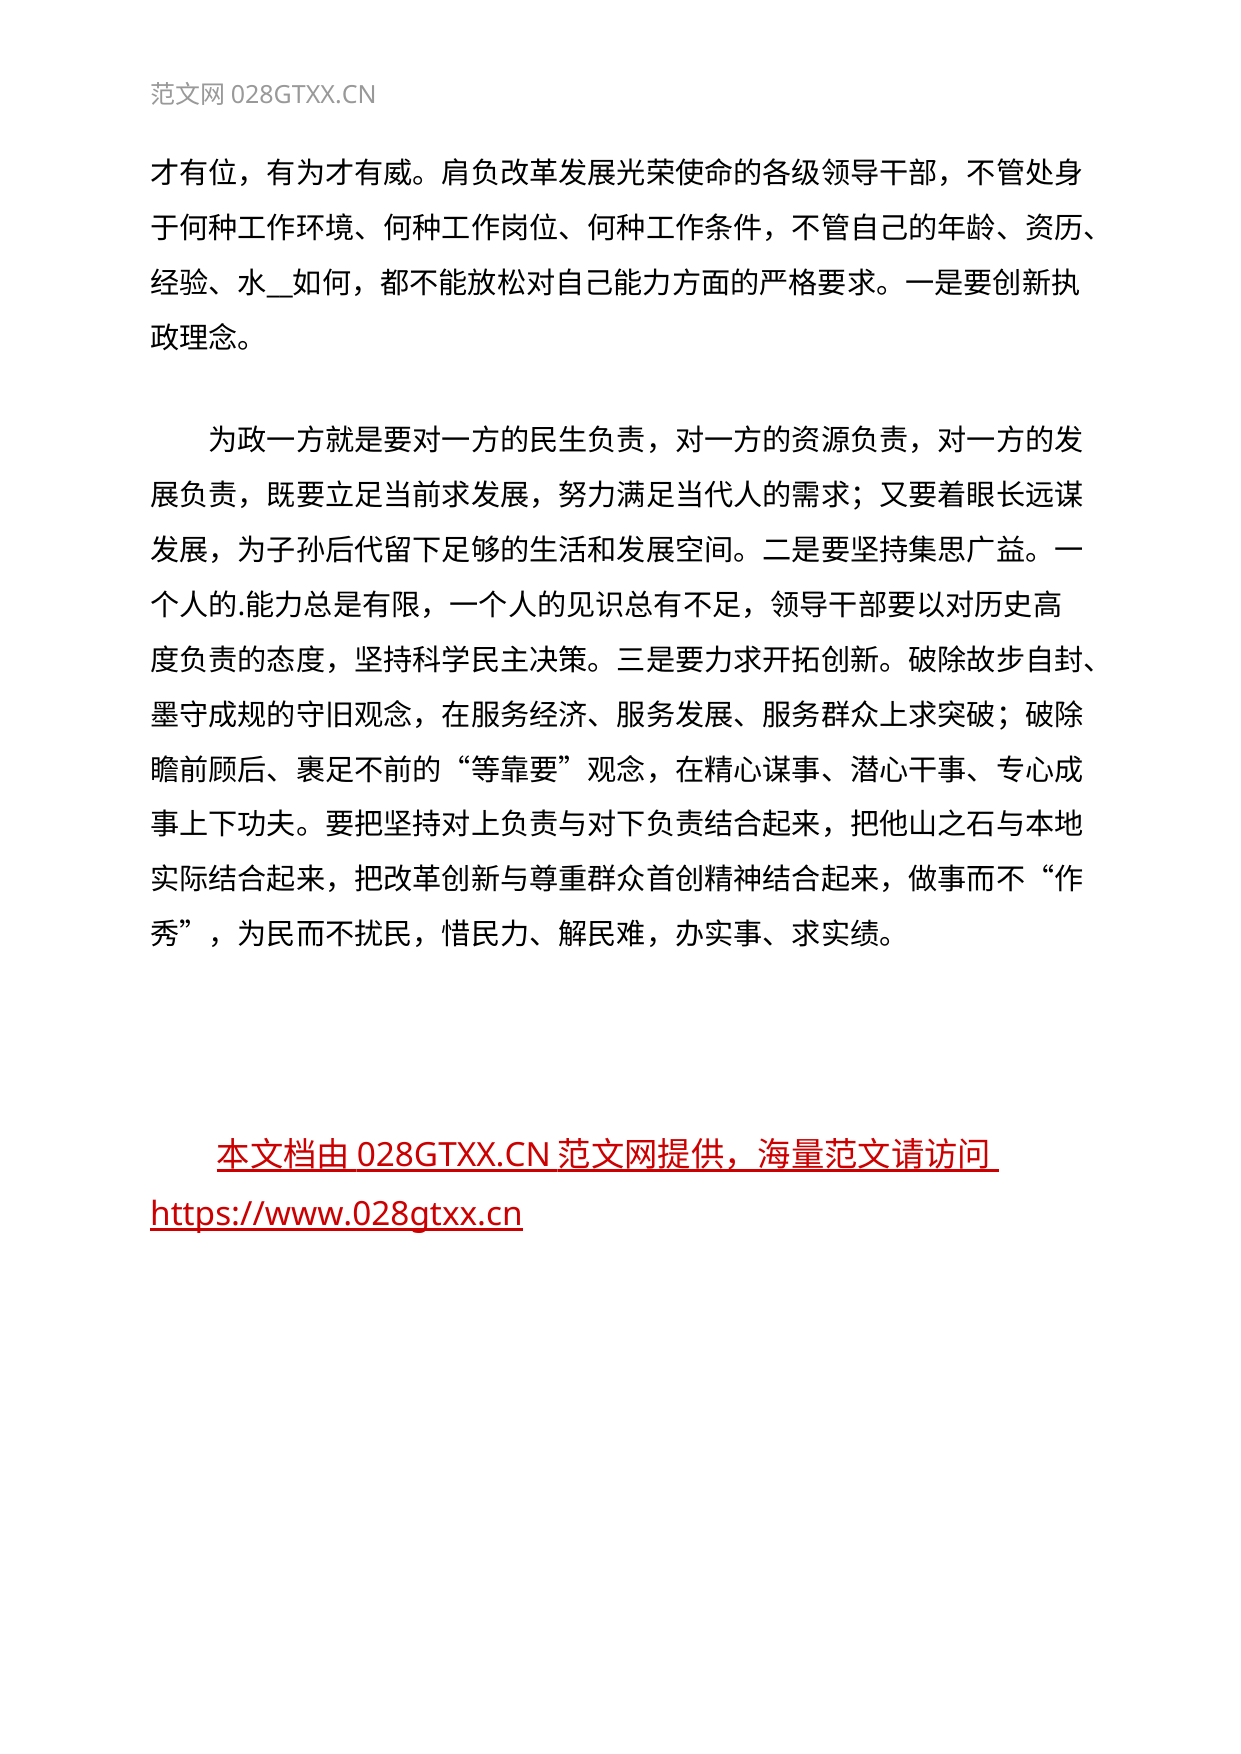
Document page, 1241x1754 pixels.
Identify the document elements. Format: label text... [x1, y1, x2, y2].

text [150, 150, 1090, 357]
text 为政一方就是要对一方的民生负责，对一方的资源负责，对一方的发展负责，既要立足当前求发展，努力满足当代人的需求；又要着眼长远谋发展，为子孙后代留下足够的生活和发展空间。二是要坚持集思广益。一个人的.能力总是有限，一个人的见识总有不足，领导干部要以对历史高度负责的态度，坚持科学民主决策。三是要力求开拓创新。破除故步自封、墨守成规的守旧观念，在服务经济、服务发展、服务群众上求突破；破除瞻前顾后、裹足不前的“等靠要”观念，在精心谋事、潜心干事、专心成事上下功夫。要把坚持对上负责与对下负责结合起来，把他山之石与本地实际结合起来，把改革创新与尊重群众首创精神结合起来，做事而不“作秀”，为民而不扰民，惜民力、解民难，办实事、求实绩。 [150, 417, 1090, 953]
text 本文档由028GTXX.CN范文网提供，海量范文请访问 https://www.028gtxx.cn [150, 1128, 1090, 1235]
